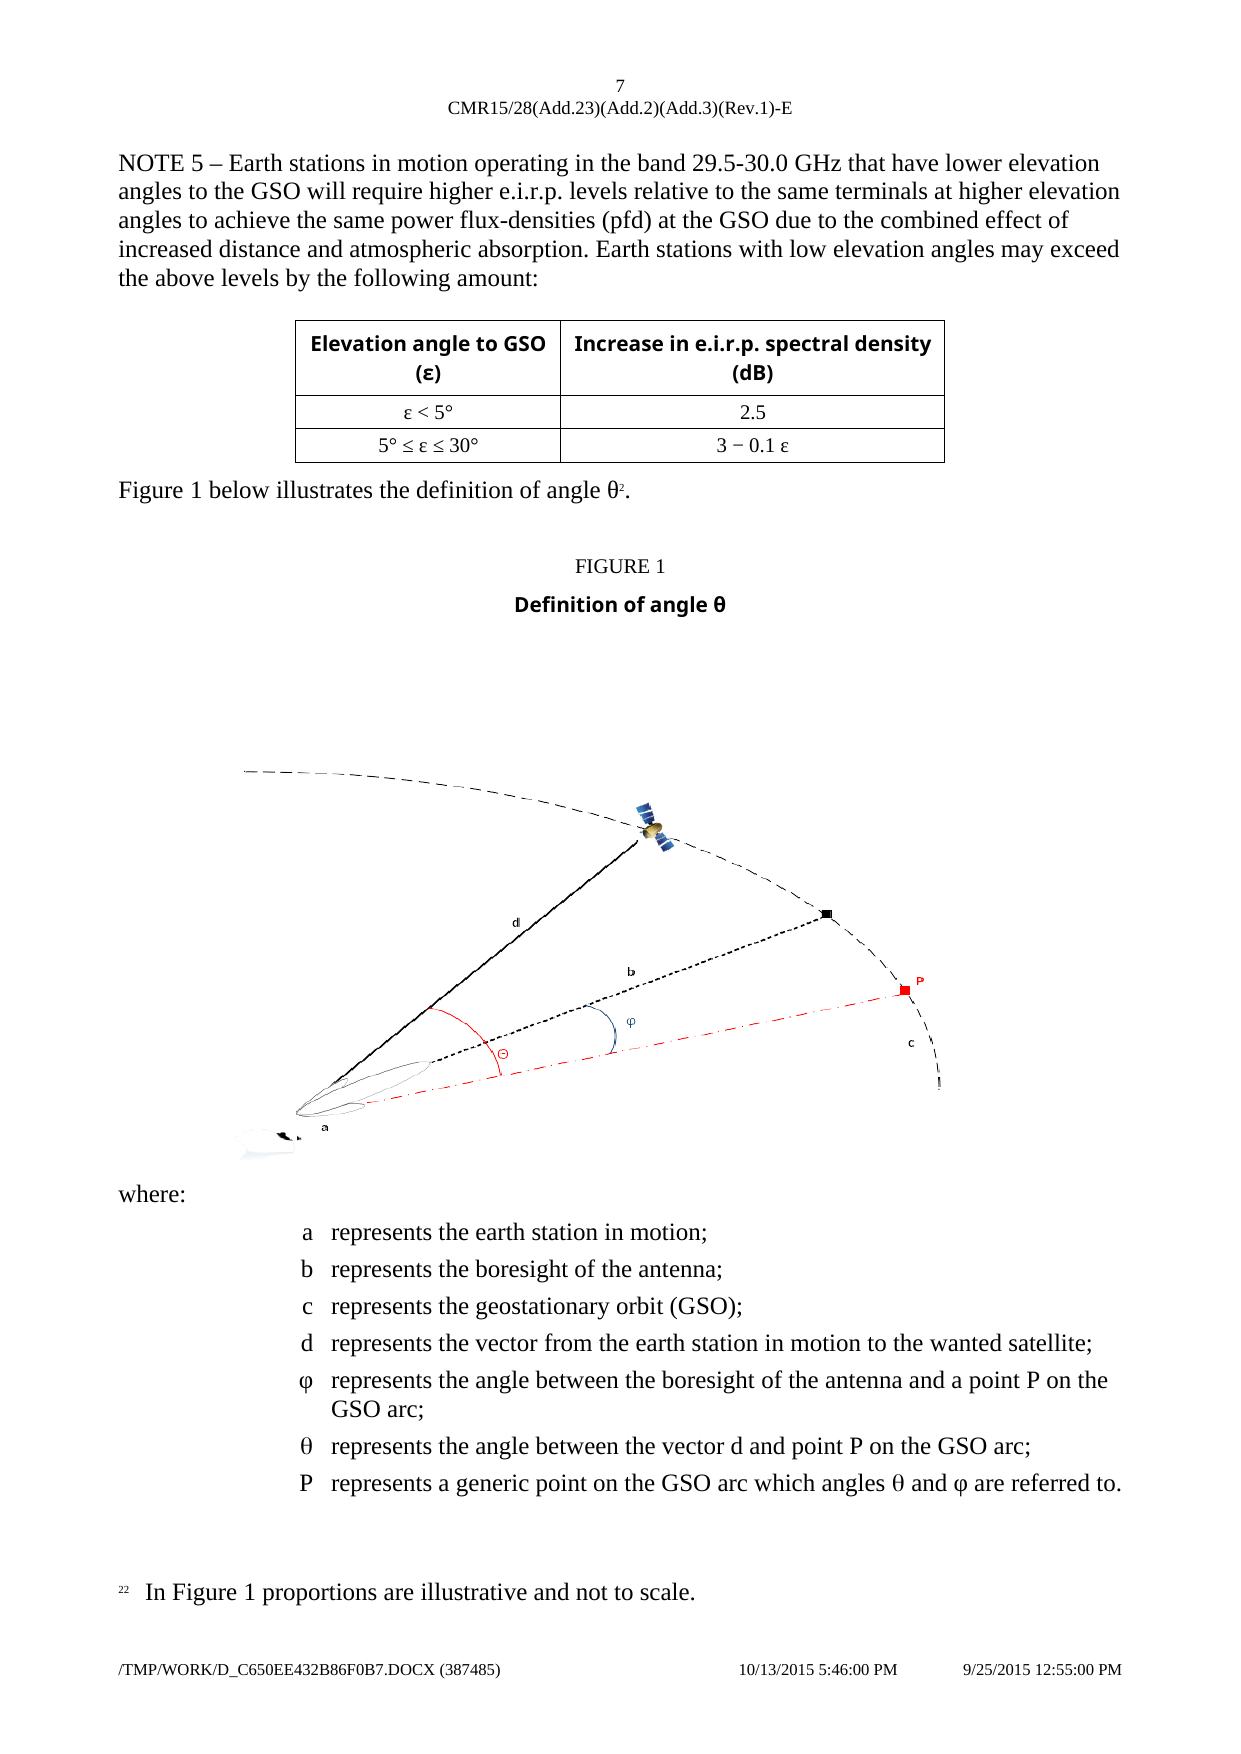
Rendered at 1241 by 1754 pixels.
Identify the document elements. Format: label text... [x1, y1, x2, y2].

table_cell 5° ≤ ε ≤ 30° [296, 429, 560, 462]
text d represents the vector from the earth station in motion to the wanted satellite; [118, 1328, 1122, 1357]
text FIGURE 1 [118, 554, 1122, 578]
text where: [118, 1179, 1122, 1208]
text φ represents the angle between the boresight of the antenna and a point P on the GSO arc; [118, 1365, 1122, 1422]
text P represents a generic point on the GSO arc which angles and φ are referred to. [118, 1468, 1122, 1497]
text a represents the earth station in motion; [118, 1217, 1122, 1245]
text b represents the boresight of the antenna; [118, 1254, 1122, 1282]
text represents the angle between the vector d and point P on the GSO arc; [118, 1431, 1122, 1459]
table_cell 2.5 [561, 396, 944, 428]
table_cell ε < 5° [296, 396, 560, 428]
text c represents the geostationary orbit (GSO); [118, 1291, 1122, 1319]
text NOTE 5 – Earth stations in motion operating in the band 29.5-30.0 GHz that have lower elevation angles to the GSO will require higher e.i.r.p. levels relative to the same terminals at higher elevation angles to achieve the same power flux-densities (pfd) at the GSO due to the combined effect of increased distance and atmospheric absorption. Earth stations with low elevation angles may exceed the above levels by the following amount: [118, 148, 1122, 291]
table_cell 3 − 0.1 ε [561, 429, 944, 462]
text Figure 1 below illustrates the definition of angle θ2. [118, 475, 1122, 504]
table_header Elevation angle to GSO (ε) [296, 321, 560, 395]
title Definition of angle θ [118, 591, 1122, 619]
table_header Increase in e.i.r.p. spectral density (dB) [561, 321, 944, 395]
